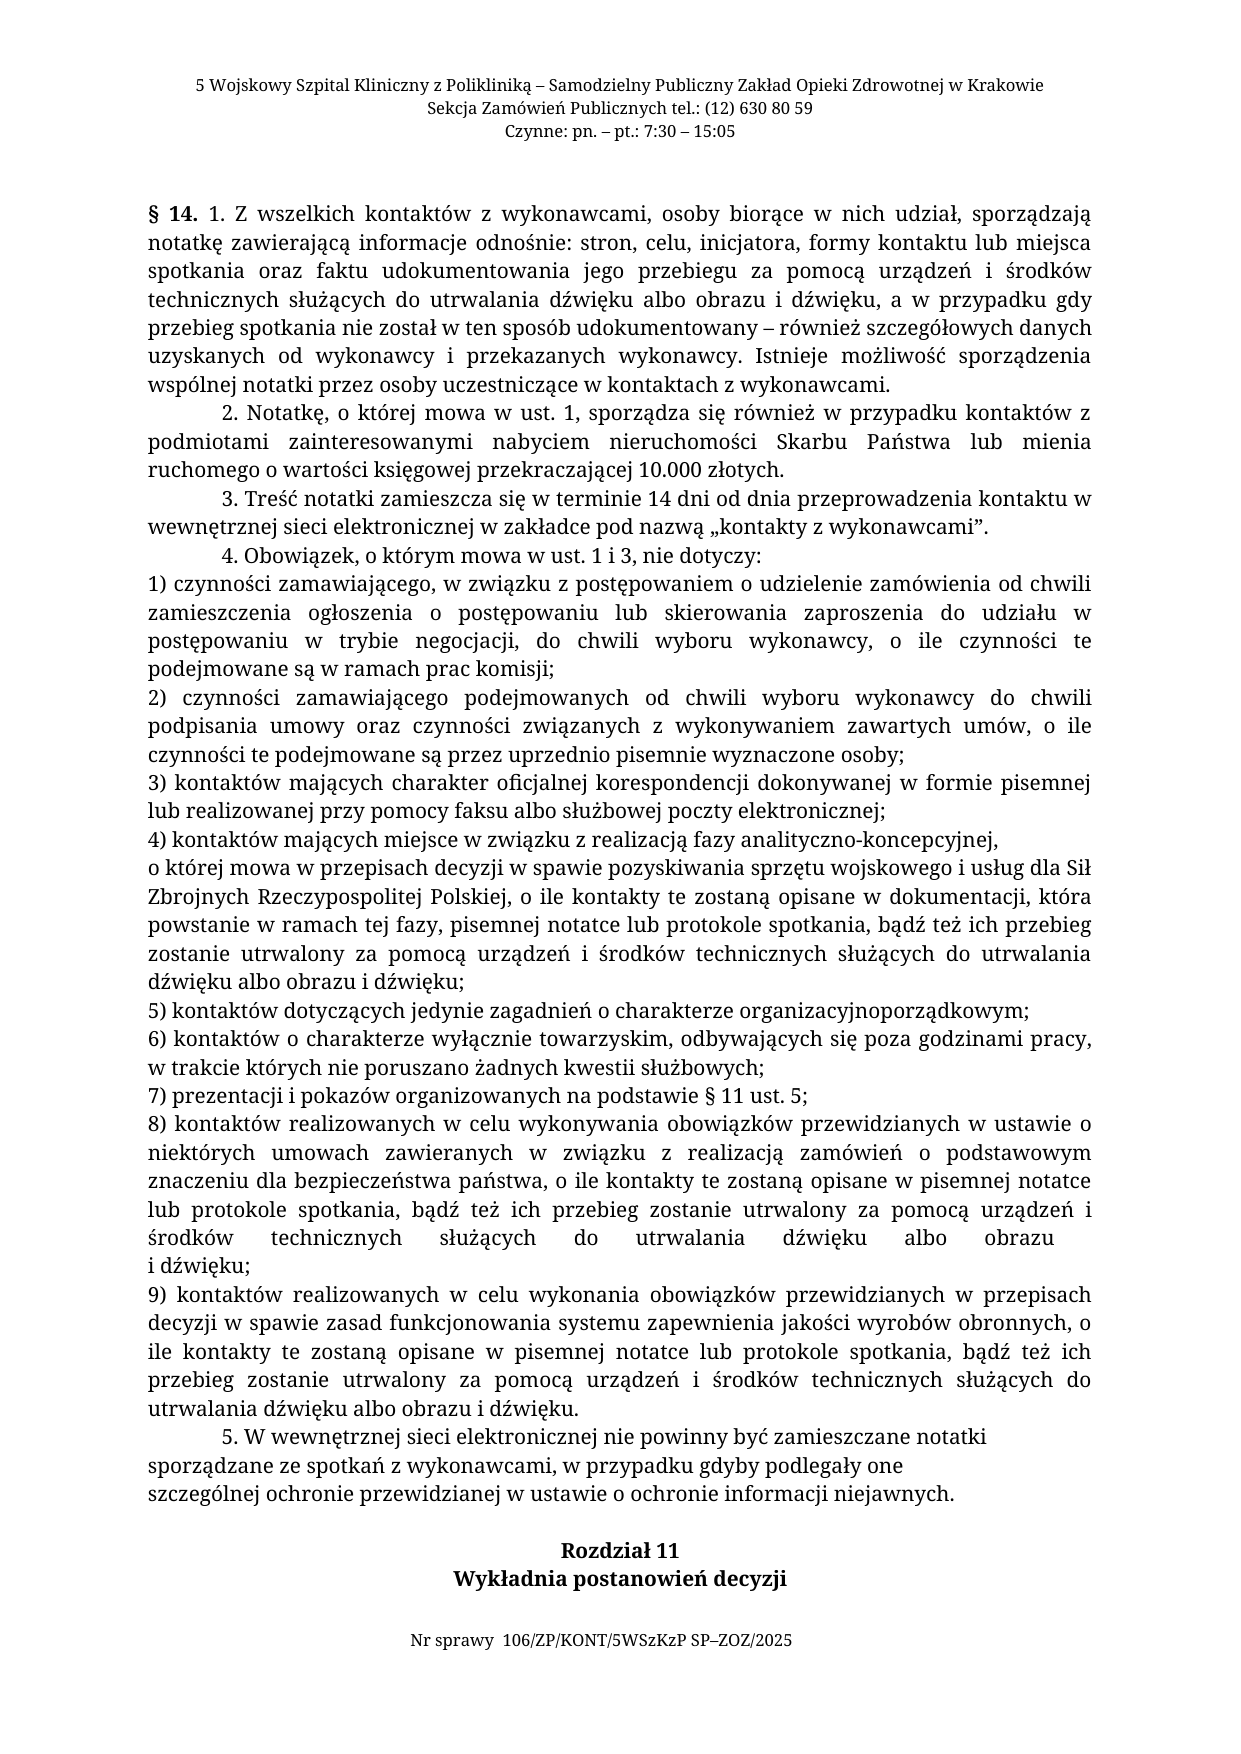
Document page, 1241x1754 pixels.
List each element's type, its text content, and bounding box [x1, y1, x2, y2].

text 2) czynności zamawiającego podejmowanych od chwili wyboru wykonawcy do chwili podpisania umowy oraz czynności związanych z wykonywaniem zawartych umów, o ile czynności te podejmowane są przez uprzednio pisemnie wyznaczone osoby; [148, 683, 1093, 768]
text 3. Treść notatki zamieszcza się w terminie 14 dni od dnia przeprowadzenia kontaktu w wewnętrznej sieci elektronicznej w zakładce pod nazwą „kontakty z wykonawcami”. [148, 484, 1093, 541]
text § 14. 1. Z wszelkich kontaktów z wykonawcami, osoby biorące w nich udział, sporządzają notatkę zawierającą informacje odnośnie: stron, celu, inicjatora, formy kontaktu lub miejsca spotkania oraz faktu udokumentowania jego przebiegu za pomocą urządzeń i środków technicznych służących do utrwalania dźwięku albo obrazu i dźwięku, a w przypadku gdy przebieg spotkania nie został w ten sposób udokumentowany – również szczegółowych danych uzyskanych od wykonawcy i przekazanych wykonawcy. Istnieje możliwość sporządzenia wspólnej notatki przez osoby uczestniczące w kontaktach z wykonawcami. [148, 199, 1093, 398]
text 2. Notatkę, o której mowa w ust. 1, sporządza się również w przypadku kontaktów z podmiotami zainteresowanymi nabyciem nieruchomości Skarbu Państwa lub mienia ruchomego o wartości księgowej przekraczającej 10.000 złotych. [148, 398, 1093, 484]
text o której mowa w przepisach decyzji w spawie pozyskiwania sprzętu wojskowego i usług dla Sił Zbrojnych Rzeczypospolitej Polskiej, o ile kontakty te zostaną opisane w dokumentacji, która powstanie w ramach tej fazy, pisemnej notatce lub protokole spotkania, bądź też ich przebieg zostanie utrwalony za pomocą urządzeń i środków technicznych służących do utrwalania dźwięku albo obrazu i dźwięku; [148, 853, 1093, 996]
text 7) prezentacji i pokazów organizowanych na podstawie § 11 ust. 5; [148, 1081, 1093, 1109]
text Wykładnia postanowień decyzji [148, 1564, 1093, 1593]
text 1) czynności zamawiającego, w związku z postępowaniem o udzielenie zamówienia od chwili zamieszczenia ogłoszenia o postępowaniu lub skierowania zaproszenia do udziału w postępowaniu w trybie negocjacji, do chwili wyboru wykonawcy, o ile czynności te podejmowane są w ramach prac komisji; [148, 569, 1093, 683]
text 4) kontaktów mających miejsce w związku z realizacją fazy analityczno-koncepcyjnej, [148, 825, 1093, 853]
text 8) kontaktów realizowanych w celu wykonywania obowiązków przewidzianych w ustawie o niektórych umowach zawieranych w związku z realizacją zamówień o podstawowym znaczeniu dla bezpieczeństwa państwa, o ile kontakty te zostaną opisane w pisemnej notatce lub protokole spotkania, bądź też ich przebieg zostanie utrwalony za pomocą urządzeń i środków technicznych służących do utrwalania dźwięku albo obrazu i dźwięku; [148, 1109, 1093, 1280]
text 4. Obowiązek, o którym mowa w ust. 1 i 3, nie dotyczy: [148, 541, 1093, 569]
text 3) kontaktów mających charakter oficjalnej korespondencji dokonywanej w formie pisemnej lub realizowanej przy pomocy faksu albo służbowej poczty elektronicznej; [148, 768, 1093, 825]
text Rozdział 11 [148, 1536, 1093, 1564]
text sporządzane ze spotkań z wykonawcami, w przypadku gdyby podlegały one [148, 1451, 1093, 1479]
text 9) kontaktów realizowanych w celu wykonania obowiązków przewidzianych w przepisach decyzji w spawie zasad funkcjonowania systemu zapewnienia jakości wyrobów obronnych, o ile kontakty te zostaną opisane w pisemnej notatce lub protokole spotkania, bądź też ich przebieg zostanie utrwalony za pomocą urządzeń i środków technicznych służących do utrwalania dźwięku albo obrazu i dźwięku. [148, 1280, 1093, 1422]
text szczególnej ochronie przewidzianej w ustawie o ochronie informacji niejawnych. [148, 1479, 1093, 1508]
text 5) kontaktów dotyczących jedynie zagadnień o charakterze organizacyjnoporządkowym; [148, 996, 1093, 1024]
text 5. W wewnętrznej sieci elektronicznej nie powinny być zamieszczane notatki [148, 1422, 1093, 1451]
text 6) kontaktów o charakterze wyłącznie towarzyskim, odbywających się poza godzinami pracy, w trakcie których nie poruszano żadnych kwestii służbowych; [148, 1024, 1093, 1081]
